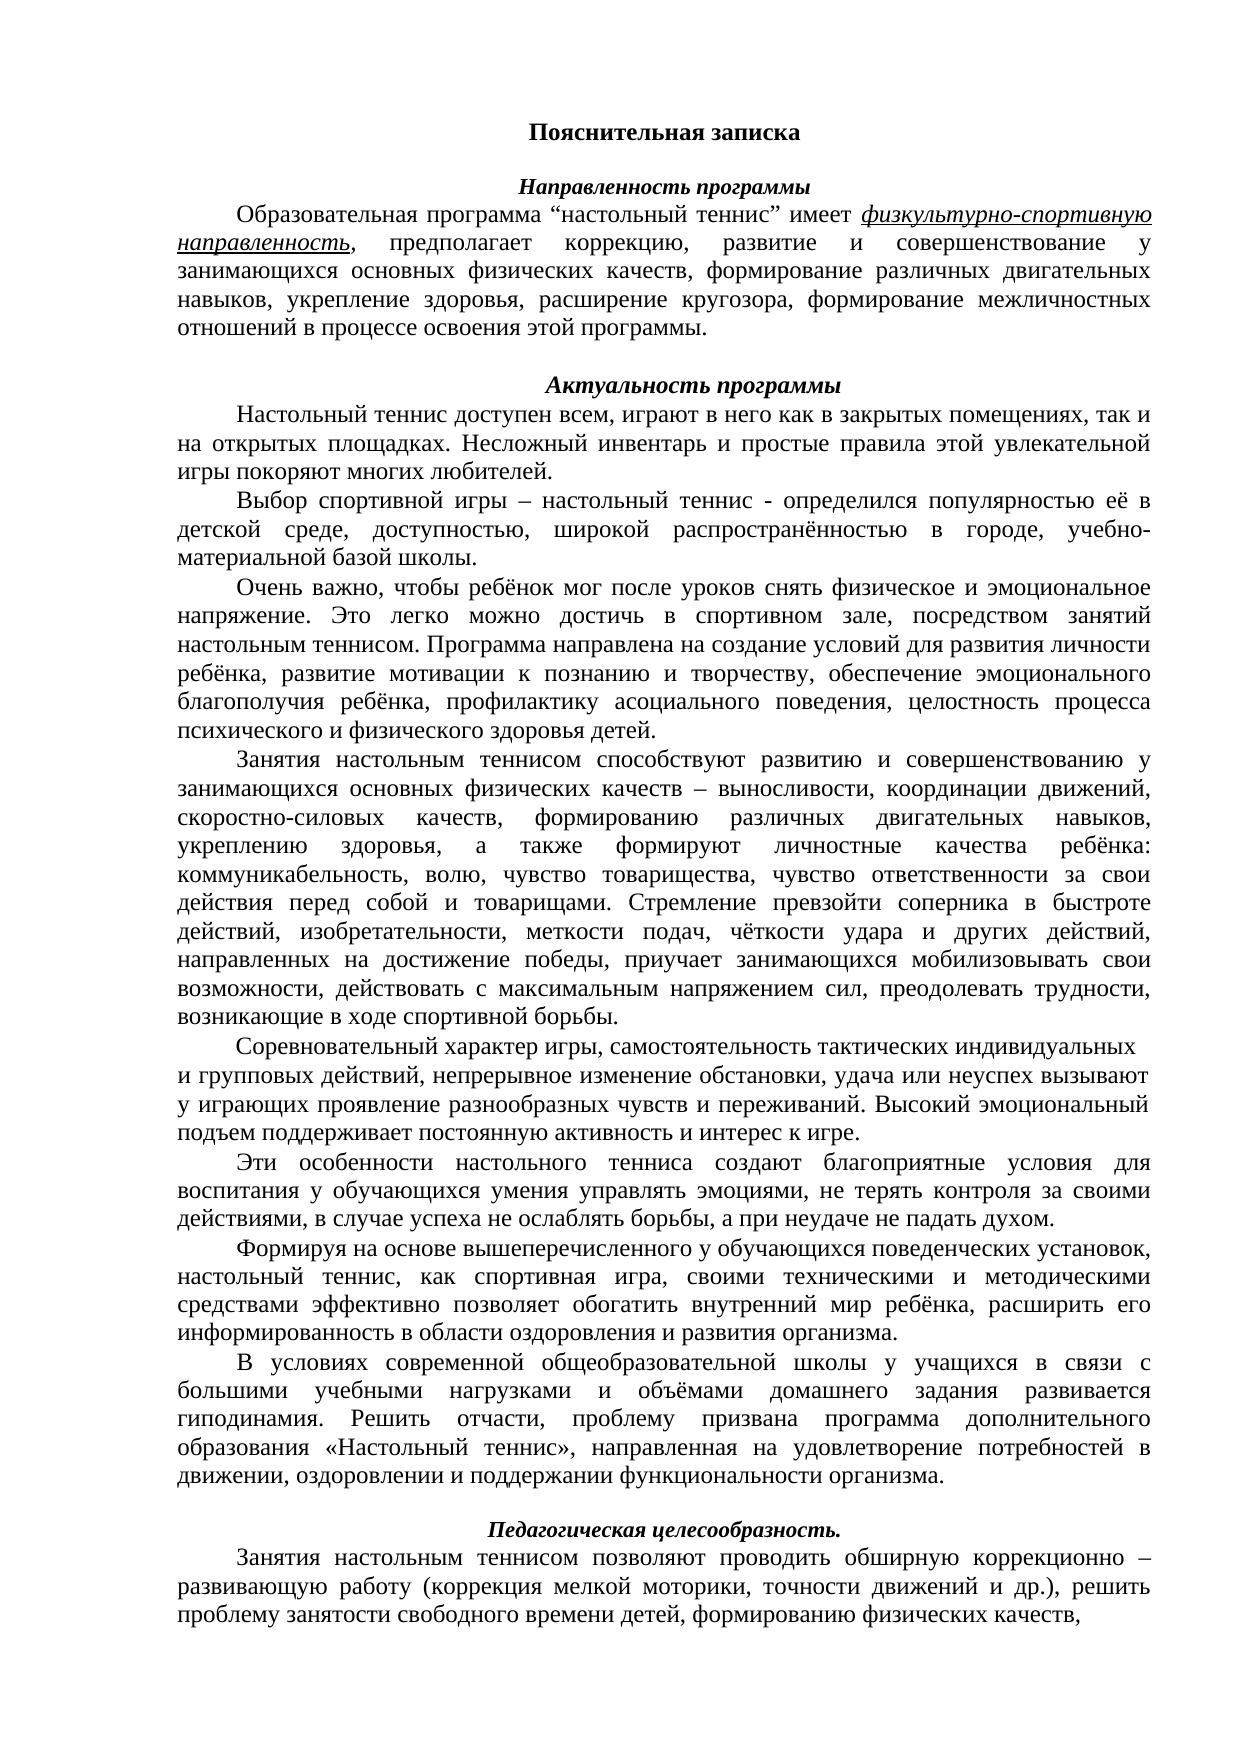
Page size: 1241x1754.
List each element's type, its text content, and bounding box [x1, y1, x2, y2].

text Соревновательный характер игры, самостоятельность тактических индивидуальных [235, 1031, 1152, 1060]
text Актуальность программы [150, 371, 1237, 399]
text Формируя на основе вышеперечисленного у обучающихся поведенческих установок, настольный теннис, как спортивная игра, своими техническими и методическими средствами эффективно позволяет обогатить внутренний мир ребёнка, расширить его информированность в области оздоровления и развития организма. [177, 1233, 1152, 1346]
list групповых действий, непрерывное изменение обстановки, удача или неуспех вызывают у играющих проявление разнообразных чувств и переживаний. Высокий эмоциональный подъем поддерживает постоянную активность и интерес к игре. [177, 1061, 1150, 1146]
text Эти особенности настольного тенниса создают благоприятные условия для воспитания у обучающихся умения управлять эмоциями, не терять контроля за своими действиями, в случае успеха не ослаблять борьбы, а при неудаче не падать духом. [177, 1147, 1152, 1232]
list условиях современной общеобразовательной школы у учащихся в связи с большими учебными нагрузками и объёмами домашнего задания развивается гиподинамия. Решить отчасти, проблему призвана программа дополнительного образования «Настольный теннис», направленная на удовлетворение потребностей в движении, оздоровлении и поддержании функциональности организма. [177, 1348, 1152, 1489]
text Выбор спортивной игры – настольный теннис - определился популярностью её в детской среде, доступностью, широкой распространённостью в городе, учебно-материальной базой школы. [177, 486, 1152, 571]
text Пояснительная записка [150, 117, 1179, 146]
text Педагогическая целесообразность. [150, 1516, 1179, 1543]
text Занятия настольным теннисом способствуют развитию и совершенствованию у занимающихся основных физических качеств – выносливости, координации движений, скоростно-силовых качеств, формированию различных двигательных навыков, укреплению здоровья, а также формируют личностные качества ребёнка: коммуникабельность, волю, чувство товарищества, чувство ответственности за свои действия перед собой и товарищами. Стремление превзойти соперника в быстроте действий, изобретательности, меткости подач, чёткости удара и других действий, направленных на достижение победы, приучает занимающихся мобилизовывать свои возможности, действовать с максимальным напряжением сил, преодолевать трудности, возникающие в ходе спортивной борьбы. [177, 745, 1152, 1030]
text Настольный теннис доступен всем, играют в него как в закрытых помещениях, так и на открытых площадках. Несложный инвентарь и простые правила этой увлекательной игры покоряют многих любителей. [177, 400, 1152, 485]
text Направленность программы [150, 173, 1179, 199]
text Образовательная программа “настольный теннис” имеет физкультурно-спортивную направленность, предполагает коррекцию, развитие и совершенствование у занимающихся основных физических качеств, формирование различных двигательных навыков, укрепление здоровья, расширение кругозора, формирование межличностных отношений в процессе освоения этой программы. [177, 200, 1152, 341]
text Очень важно, чтобы ребёнок мог после уроков снять физическое и эмоциональное напряжение. Это легко можно достичь в спортивном зале, посредством занятий настольным теннисом. Программа направлена на создание условий для развития личности ребёнка, развитие мотивации к познанию и творчеству, обеспечение эмоционального благополучия ребёнка, профилактику асоциального поведения, целостность процесса психического и физического здоровья детей. [177, 572, 1152, 743]
text Занятия настольным теннисом позволяют проводить обширную коррекционно – развивающую работу (коррекция мелкой моторики, точности движений и др.), решить проблему занятости свободного времени детей, формированию физических качеств, [177, 1543, 1152, 1628]
